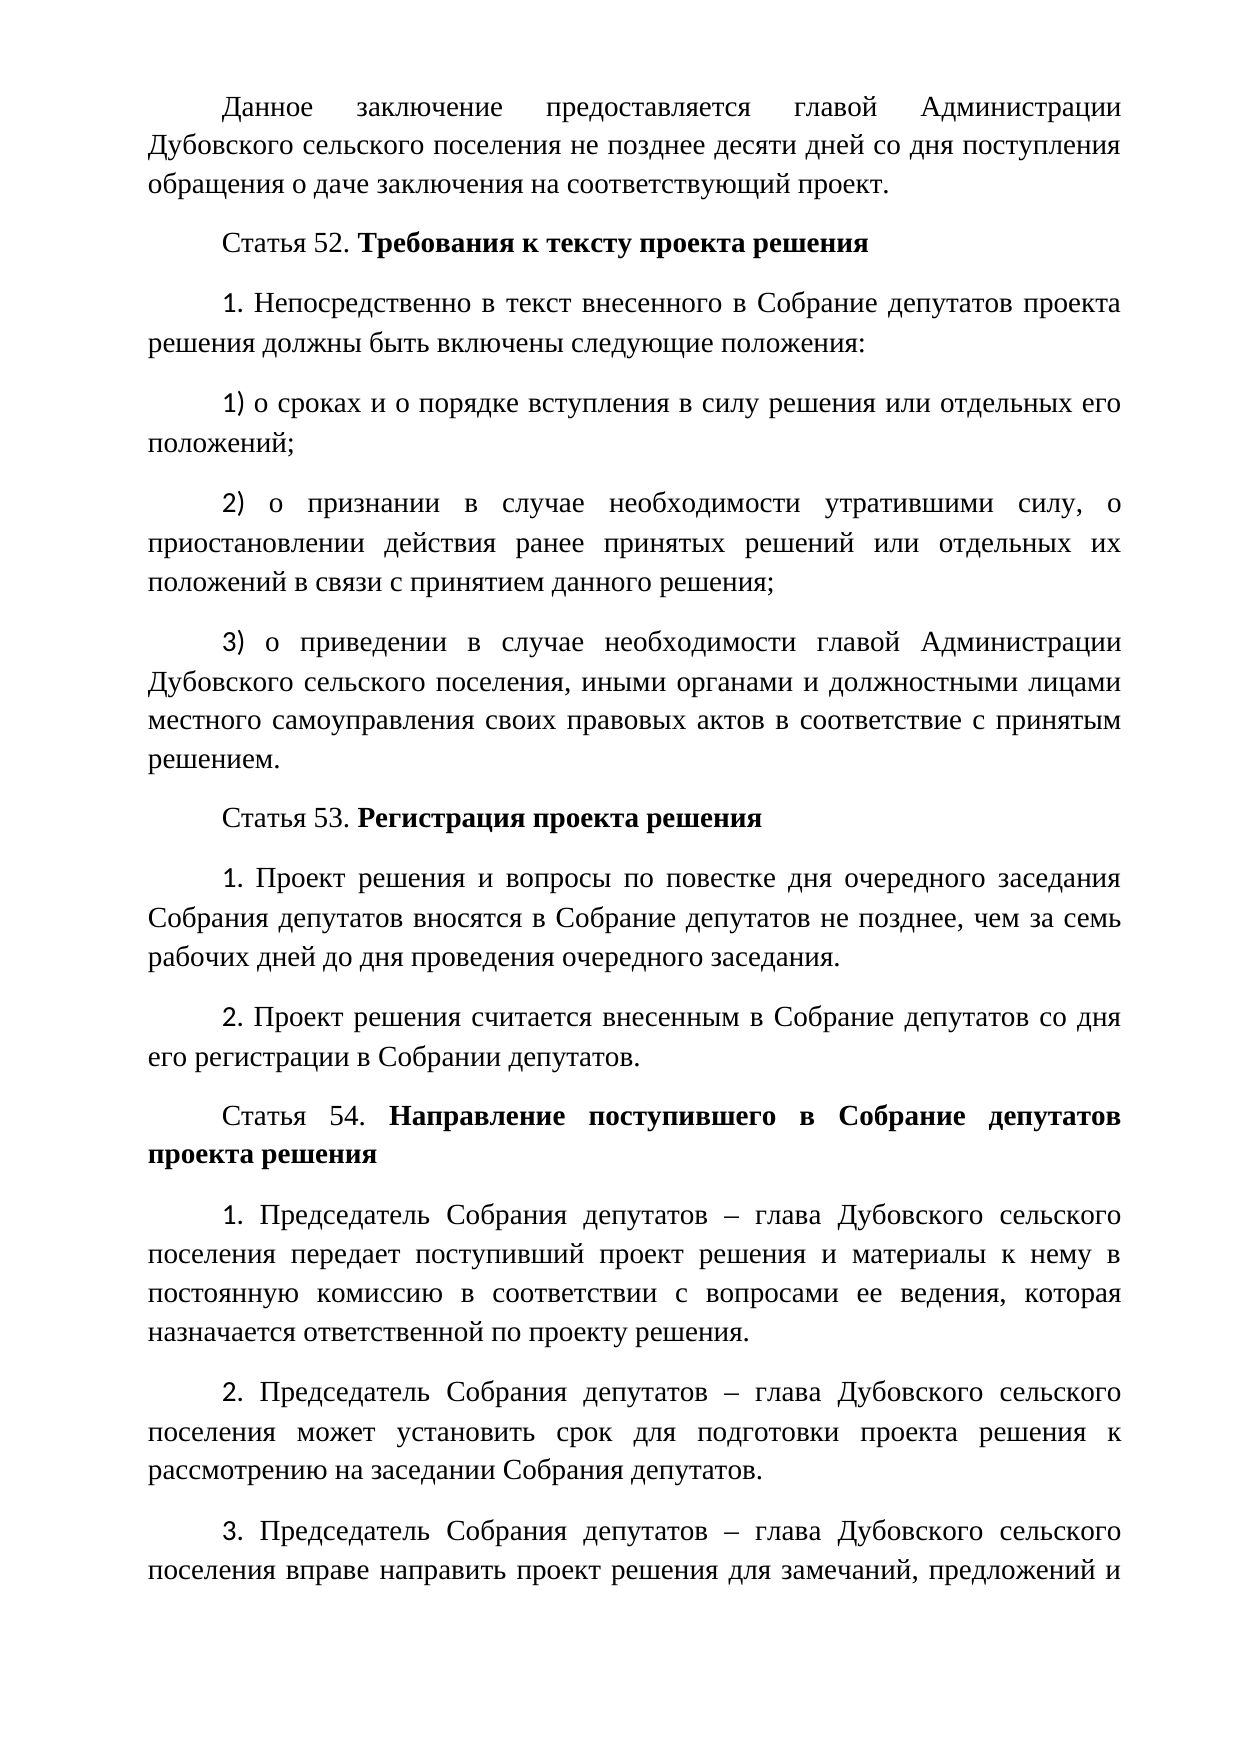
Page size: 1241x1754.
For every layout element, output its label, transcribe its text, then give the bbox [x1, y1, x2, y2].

text 3) о приведении в случае необходимости главой Администрации Дубовского сельского поселения, иными органами и должностными лицами местного самоуправления своих правовых актов в соответствие с принятым решением. [148, 623, 1122, 774]
text 2. Проект решения считается внесенным в Собрание депутатов со дня его регистрации в Собрании депутатов. [148, 998, 1122, 1072]
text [148, 1512, 1122, 1586]
text 1. Проект решения и вопросы по повестке дня очередного заседания Собрания депутатов вносятся в Собрание депутатов не позднее, чем за семь рабочих дней до дня проведения очередного заседания. [148, 859, 1122, 972]
text 1. Непосредственно в текст внесенного в Собрание депутатов проекта решения должны быть включены следующие положения: [148, 284, 1122, 359]
text Данное заключение предоставляется главой Администрации Дубовского сельского поселения не позднее десяти дней со дня поступления обращения о даче заключения на соответствующий проект. [148, 89, 1122, 199]
text Статья 52. Требования к тексту проекта решения [148, 225, 1122, 259]
text 2) о признании в случае необходимости утратившими силу, о приостановлении действия ранее принятых решений или отдельных их положений в связи с принятием данного решения; [148, 484, 1122, 597]
text 1) о сроках и о порядке вступления в силу решения или отдельных его положений; [148, 384, 1122, 459]
text Статья 54. Направление поступившего в Собрание депутатов проекта решения [148, 1098, 1122, 1170]
text 1. Председатель Собрания депутатов – глава Дубовского сельского поселения передает поступивший проект решения и материалы к нему в постоянную комиссию в соответствии с вопросами ее ведения, которая назначается ответственной по проекту решения. [148, 1196, 1122, 1347]
text 2. Председатель Собрания депутатов – глава Дубовского сельского поселения может установить срок для подготовки проекта решения к рассмотрению на заседании Собрания депутатов. [148, 1373, 1122, 1486]
text Статья 53. Регистрация проекта решения [148, 800, 1122, 834]
